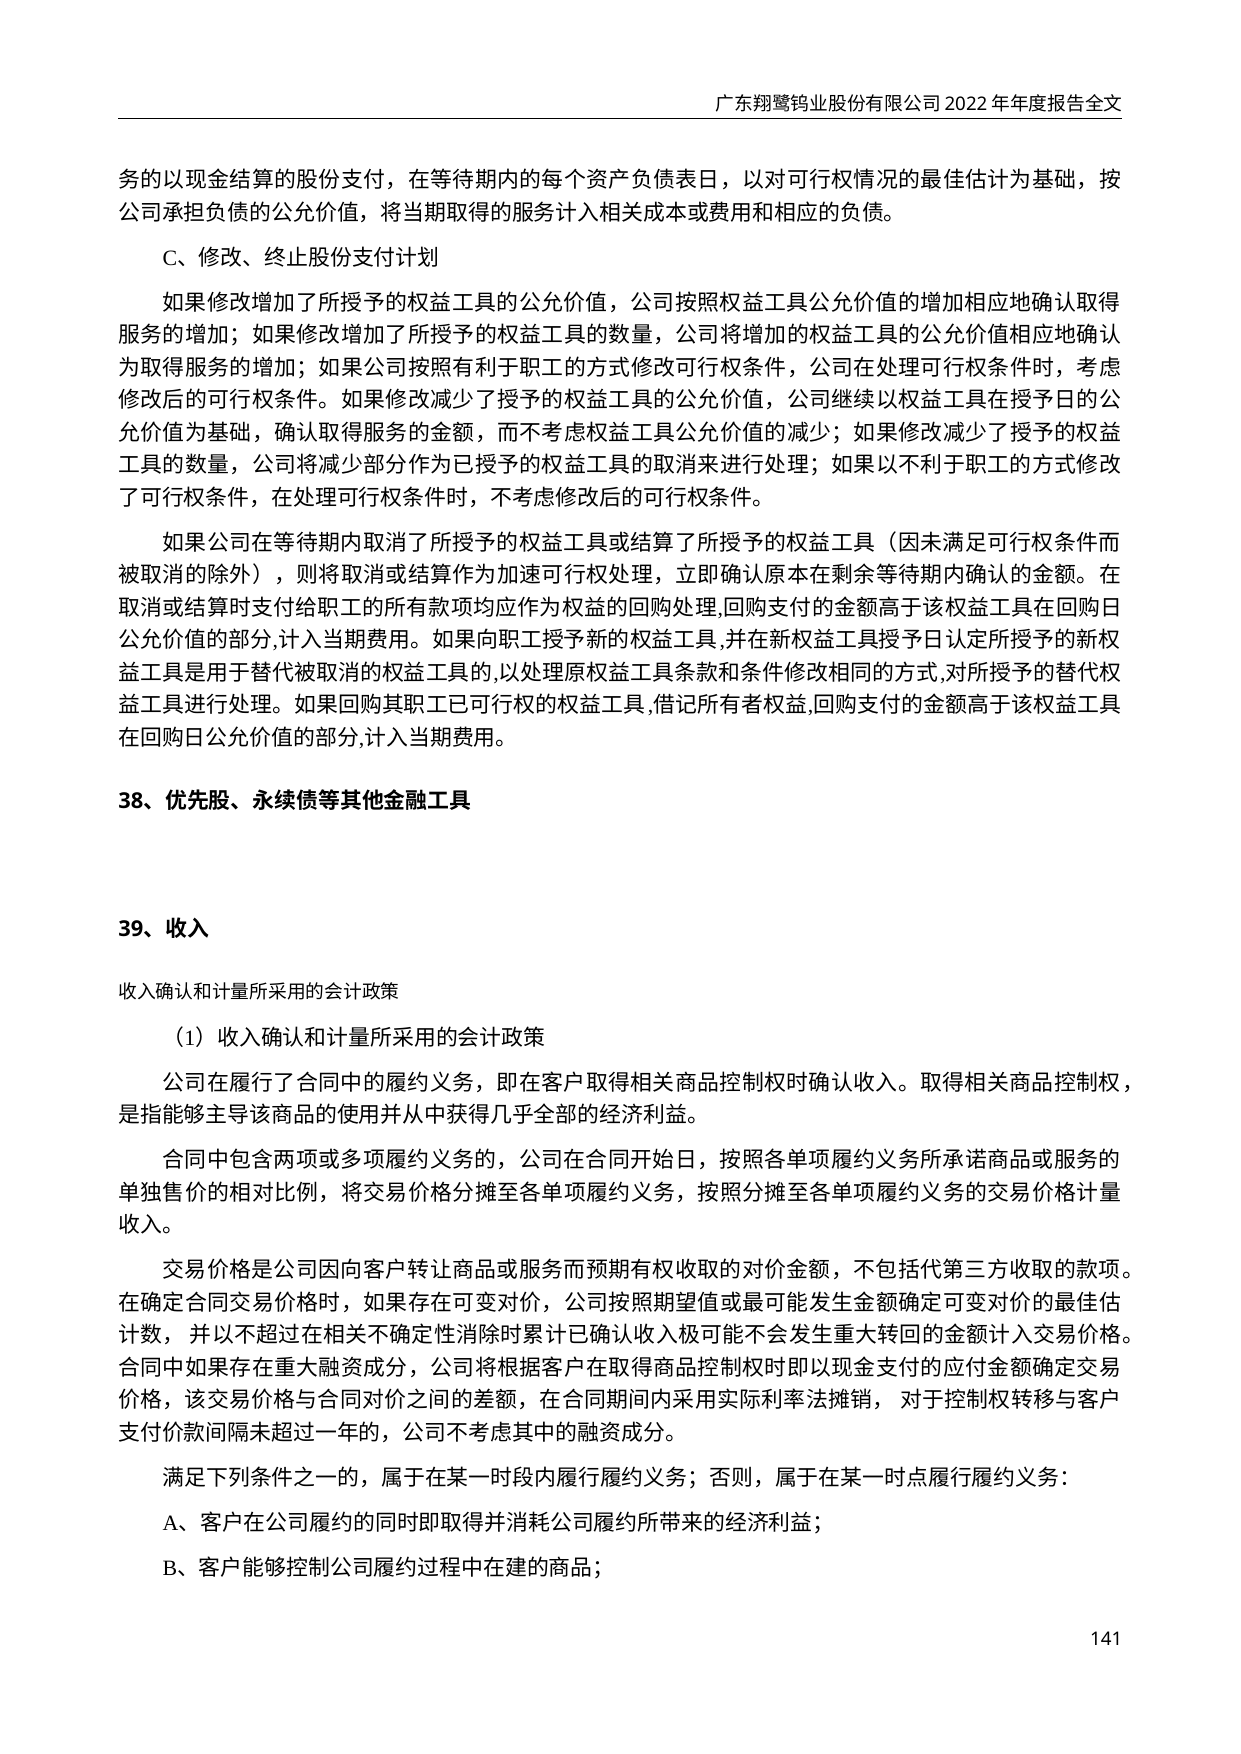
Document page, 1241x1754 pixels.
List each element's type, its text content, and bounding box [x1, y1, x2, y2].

subtitle 39、收入 [118, 911, 1122, 943]
text 满足下列条件之一的，属于在某一时段内履行履约义务；否则，属于在某一时点履行履约义务： [118, 1459, 1122, 1492]
text （1）收入确认和计量所采用的会计政策 [118, 1019, 1122, 1052]
text 收入确认和计量所采用的会计政策 [118, 974, 1122, 1007]
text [118, 162, 1122, 227]
text B、客户能够控制公司履约过程中在建的商品； [118, 1549, 1122, 1582]
text 如果修改增加了所授予的权益工具的公允价值，公司按照权益工具公允价值的增加相应地确认取得服务的增加；如果修改增加了所授予的权益工具的数量，公司将增加的权益工具的公允价值相应地确认为取得服务的增加；如果公司按照有利于职工的方式修改可行权条件，公司在处理可行权条件时，考虑修改后的可行权条件。如果修改减少了授予的权益工具的公允价值，公司继续以权益工具在授予日的公允价值为基础，确认取得服务的金额，而不考虑权益工具公允价值的减少；如果修改减少了授予的权益工具的数量，公司将减少部分作为已授予的权益工具的取消来进行处理；如果以不利于职工的方式修改了可行权条件，在处理可行权条件时，不考虑修改后的可行权条件。 [118, 284, 1122, 512]
text 公司在履行了合同中的履约义务，即在客户取得相关商品控制权时确认收入。取得相关商品控制权，是指能够主导该商品的使用并从中获得几乎全部的经济利益。 [118, 1064, 1122, 1129]
text 合同中包含两项或多项履约义务的，公司在合同开始日，按照各单项履约义务所承诺商品或服务的单独售价的相对比例，将交易价格分摊至各单项履约义务，按照分摊至各单项履约义务的交易价格计量收入。 [118, 1142, 1122, 1239]
text C、修改、终止股份支付计划 [118, 239, 1122, 272]
text 如果公司在等待期内取消了所授予的权益工具或结算了所授予的权益工具（因未满足可行权条件而被取消的除外），则将取消或结算作为加速可行权处理，立即确认原本在剩余等待期内确认的金额。在取消或结算时支付给职工的所有款项均应作为权益的回购处理,回购支付的金额高于该权益工具在回购日公允价值的部分,计入当期费用。如果向职工授予新的权益工具,并在新权益工具授予日认定所授予的新权益工具是用于替代被取消的权益工具的,以处理原权益工具条款和条件修改相同的方式,对所授予的替代权益工具进行处理。如果回购其职工已可行权的权益工具,借记所有者权益,回购支付的金额高于该权益工具在回购日公允价值的部分,计入当期费用。 [118, 524, 1122, 752]
subtitle 38、优先股、永续债等其他金融工具 [118, 783, 1122, 816]
text A、客户在公司履约的同时即取得并消耗公司履约所带来的经济利益； [118, 1504, 1122, 1537]
text 交易价格是公司因向客户转让商品或服务而预期有权收取的对价金额，不包括代第三方收取的款项。在确定合同交易价格时，如果存在可变对价，公司按照期望值或最可能发生金额确定可变对价的最佳估计数， 并以不超过在相关不确定性消除时累计已确认收入极可能不会发生重大转回的金额计入交易价格。合同中如果存在重大融资成分，公司将根据客户在取得商品控制权时即以现金支付的应付金额确定交易价格，该交易价格与合同对价之间的差额，在合同期间内采用实际利率法摊销， 对于控制权转移与客户支付价款间隔未超过一年的，公司不考虑其中的融资成分。 [118, 1252, 1122, 1447]
